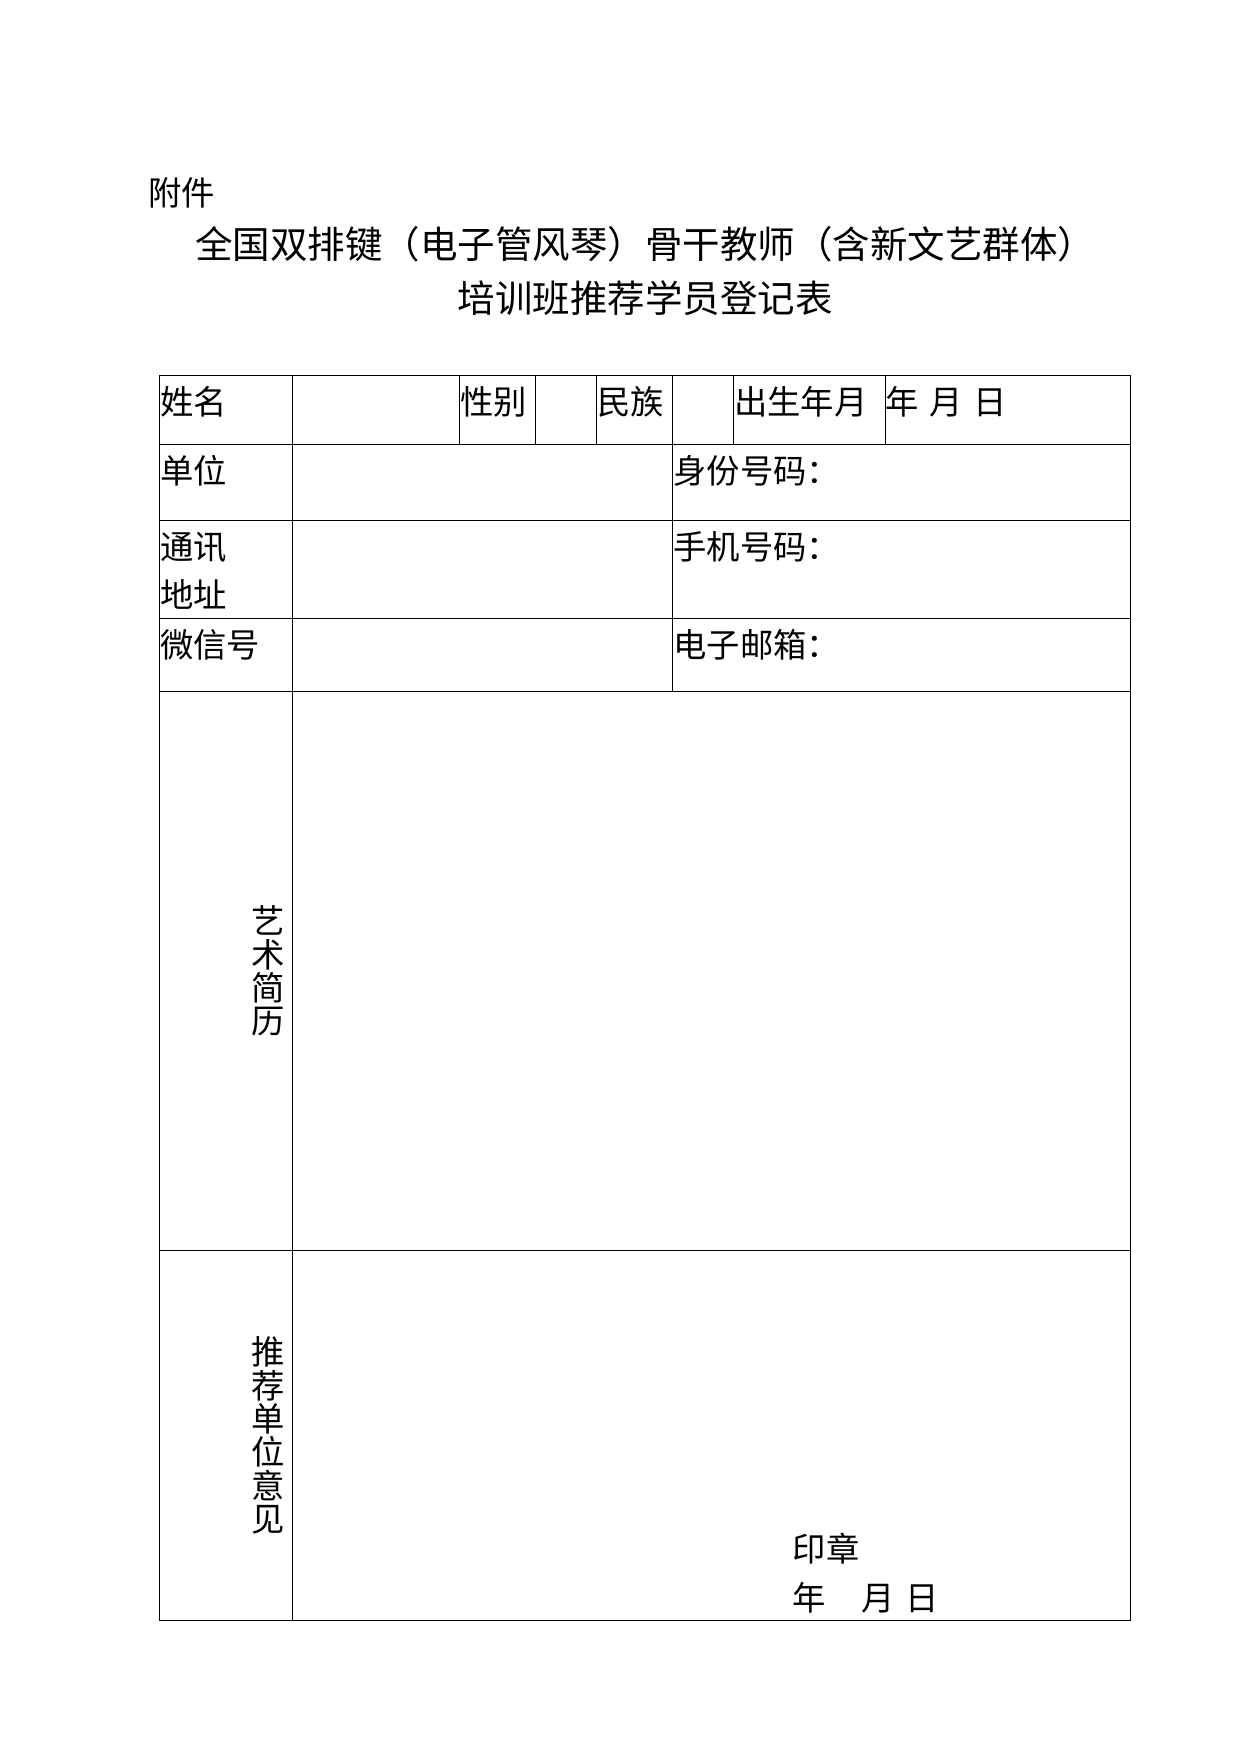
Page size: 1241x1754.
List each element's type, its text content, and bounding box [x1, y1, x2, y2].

table_cell 印章 年 月 日 [293, 1251, 1130, 1619]
text 附件 [148, 167, 1142, 215]
table_cell [293, 692, 1130, 1249]
table_header [536, 376, 596, 444]
table_cell [293, 445, 672, 520]
table_cell [293, 619, 672, 691]
table_header [673, 376, 733, 444]
table_cell 身份号码： [673, 445, 1130, 520]
table_cell [293, 521, 672, 617]
table_cell 电子邮箱： [673, 619, 1130, 691]
table_cell 微信号 [160, 619, 292, 691]
table_header 年 月 日 [886, 376, 1130, 444]
table_header [293, 376, 459, 444]
text 培训班推荐学员登记表 [148, 269, 1142, 323]
table_header 出生年月 [734, 376, 885, 444]
table_cell 单位 [160, 445, 292, 520]
table_header 民族 [597, 376, 672, 444]
table_cell 推荐单位意见 [160, 1251, 292, 1619]
table_cell 通讯 地址 [160, 521, 292, 617]
table_cell 手机号码： [673, 521, 1130, 617]
table_header 性别 [460, 376, 535, 444]
text 全国双排键（电子管风琴）骨干教师（含新文艺群体） [148, 215, 1142, 269]
table_header 姓名 [160, 376, 292, 444]
table_cell 艺术简历 [160, 692, 292, 1249]
